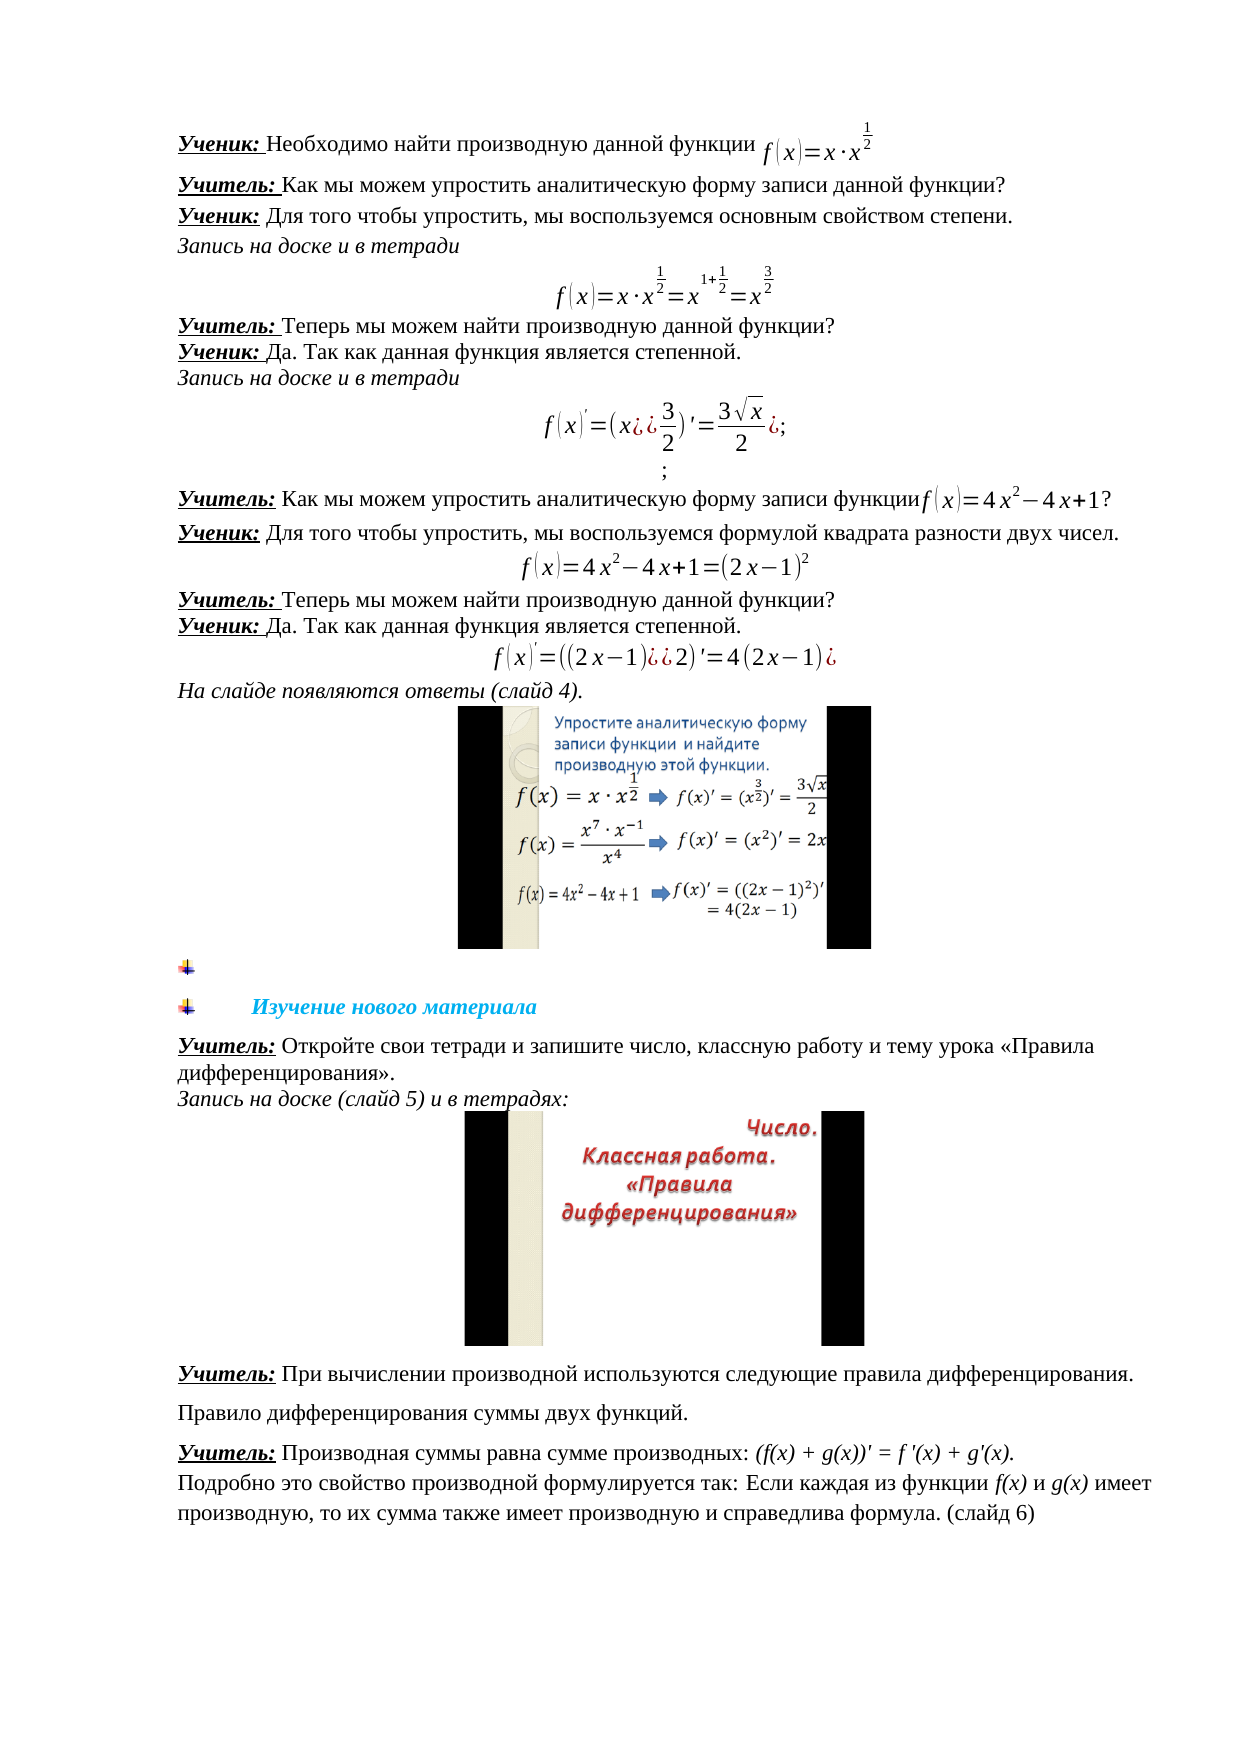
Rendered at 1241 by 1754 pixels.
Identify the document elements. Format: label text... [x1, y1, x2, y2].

text На слайде появляются ответы (слайд 4). [177, 677, 1152, 703]
text Подробно это свойство производной формулируется так: Если каждая из функции f(x) и g(x) имеет производную, то их сумма также имеет производную и справедлива формула. (слайд 6) [177, 1469, 1152, 1525]
text ; [177, 395, 1152, 456]
text Запись на доске (слайд 5) и в тетрадях: [177, 1085, 1152, 1111]
text Учитель: Теперь мы можем найти производную данной функции? [177, 586, 1152, 612]
text Учитель: Откройте свои тетради и запишите число, классную работу и тему урока «Правила дифференцирования». [177, 1032, 1152, 1085]
picture [457, 706, 872, 949]
text Учитель: Производная суммы равна сумме производных: (f(x) + g(x))' = f '(x) + g'(x). [177, 1438, 1152, 1465]
text Ученик: Для того чтобы упростить, мы воспользуемся формулой квадрата разности двух чисел. [177, 519, 1152, 545]
picture [464, 1111, 865, 1346]
text Запись на доске и в тетради [177, 232, 1152, 258]
text Запись на доске и в тетради [177, 364, 1152, 391]
picture [178, 997, 195, 1015]
text Ученик: Да. Так как данная функция является степенной. [177, 338, 1152, 364]
text ; [177, 456, 1152, 482]
text Ученик: Необходимо найти производную данной функции [177, 118, 1152, 168]
list Изучение нового материала [177, 993, 1152, 1019]
text Учитель: Как мы можем упростить аналитическую форму записи данной функции? [177, 172, 1152, 198]
text Ученик: Для того чтобы упростить, мы воспользуемся основным свойством степени. [177, 202, 1152, 228]
text Учитель: При вычислении производной используются следующие правила дифференцирования. Правило дифференцирования суммы двух функций. [177, 1359, 1152, 1425]
text Учитель: Как мы можем упростить аналитическую форму записи функции? [177, 482, 1152, 515]
text Ученик: Да. Так как данная функция является степенной. [177, 612, 1152, 639]
picture [178, 958, 195, 975]
text Учитель: Теперь мы можем найти производную данной функции? [177, 312, 1152, 338]
